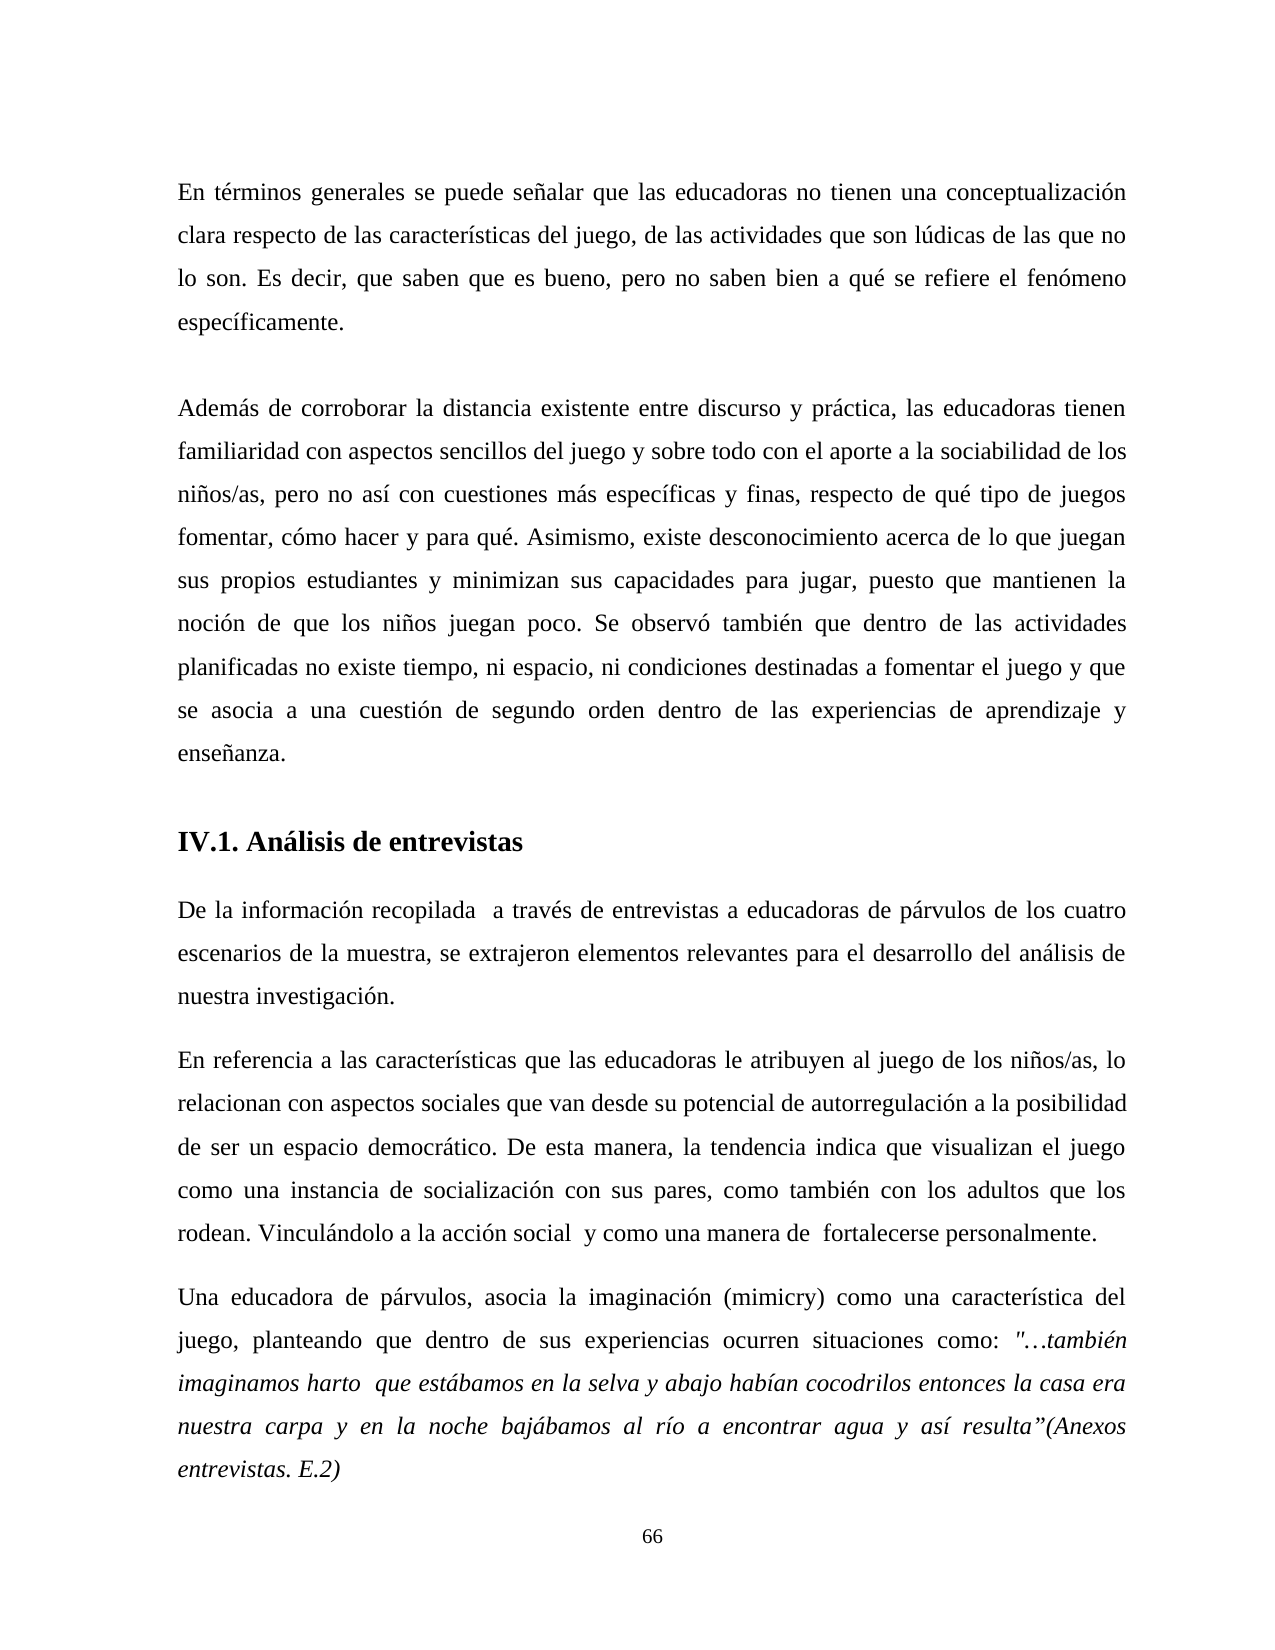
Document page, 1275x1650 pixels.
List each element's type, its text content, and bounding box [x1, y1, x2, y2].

text IV.1. Análisis de entrevistas [177, 824, 1127, 858]
text Además de corroborar la distancia existente entre discurso y práctica, las educadoras tienen familiaridad con aspectos sencillos del juego y sobre todo con el aporte a la sociabilidad de los niños/as, pero no así con cuestiones más específicas y finas, respecto de qué tipo de juegos fomentar, cómo hacer y para qué. Asimismo, existe desconocimiento acerca de lo que juegan sus propios estudiantes y minimizan sus capacidades para jugar, puesto que mantienen la noción de que los niños juegan poco. Se observó también que dentro de las actividades planificadas no existe tiempo, ni espacio, ni condiciones destinadas a fomentar el juego y que se asocia a una cuestión de segundo orden dentro de las experiencias de aprendizaje y enseñanza. [177, 393, 1127, 767]
text En términos generales se puede señalar que las educadoras no tienen una conceptualización clara respecto de las características del juego, de las actividades que son lúdicas de las que no lo son. Es decir, que saben que es bueno, pero no saben bien a qué se refiere el fenómeno específicamente. [177, 177, 1127, 335]
text De la información recopilada a través de entrevistas a educadoras de párvulos de los cuatro escenarios de la muestra, se extrajeron elementos relevantes para el desarrollo del análisis de nuestra investigación. [177, 895, 1127, 1010]
text Una educadora de párvulos, asocia la imaginación (mimicry) como una característica del juego, planteando que dentro de sus experiencias ocurren situaciones como: "…también imaginamos harto que estábamos en la selva y abajo habían cocodrilos entonces la casa era nuestra carpa y en la noche bajábamos al río a encontrar agua y así resulta”(Anexos entrevistas. E.2) [177, 1282, 1127, 1483]
text En referencia a las características que las educadoras le atribuyen al juego de los niños/as, lo relacionan con aspectos sociales que van desde su potencial de autorregulación a la posibilidad de ser un espacio democrático. De esta manera, la tendencia indica que visualizan el juego como una instancia de socialización con sus pares, como también con los adultos que los rodean. Vinculándolo a la acción social y como una manera de fortalecerse personalmente. [177, 1045, 1127, 1247]
